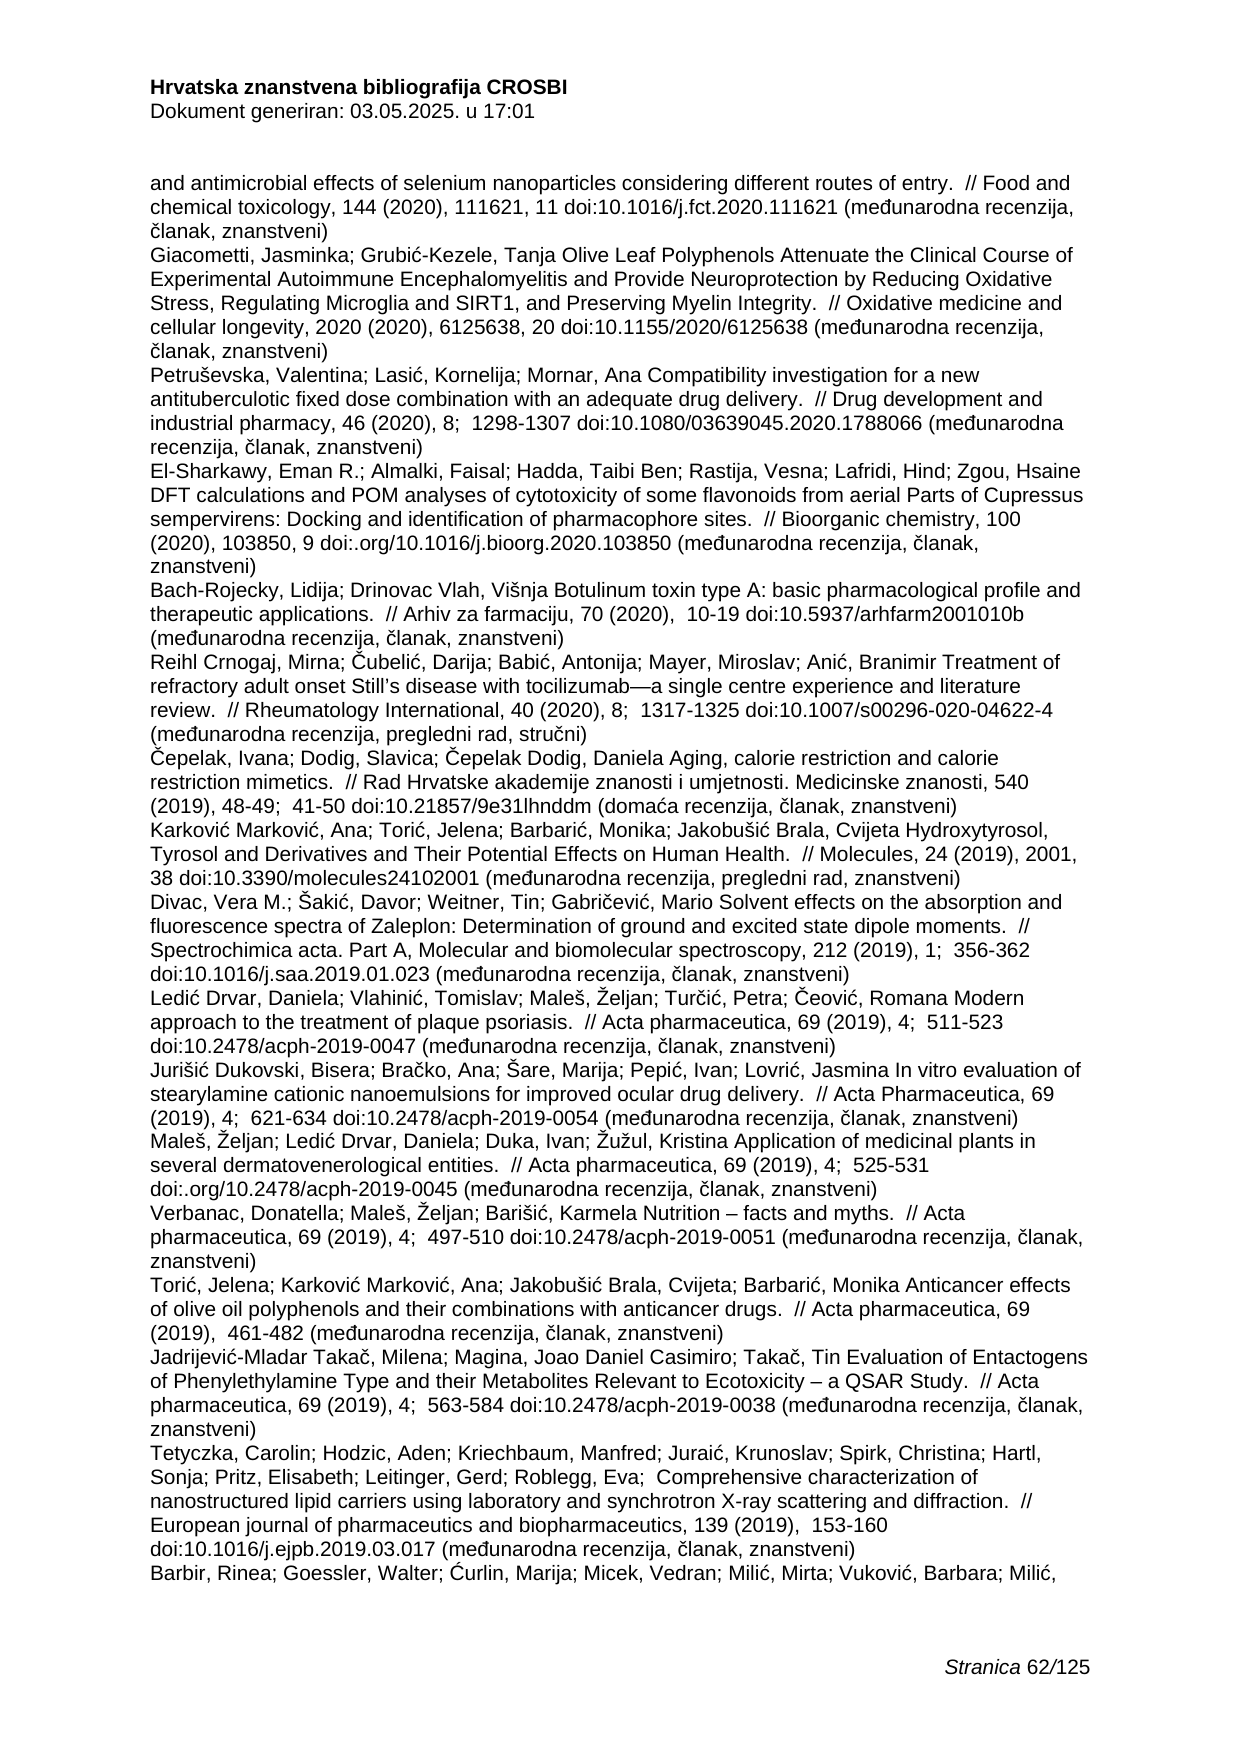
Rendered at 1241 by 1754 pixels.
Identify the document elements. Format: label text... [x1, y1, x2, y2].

text Jurišić Dukovski, Bisera; Bračko, Ana; Šare, Marija; Pepić, Ivan; Lovrić, Jasmina [150, 1057, 1090, 1129]
text Karković Marković, Ana; Torić, Jelena; Barbarić, Monika; Jakobušić Brala, Cvijeta [150, 818, 1090, 890]
text Divac, Vera M.; Šakić, Davor; Weitner, Tin; Gabričević, Mario [150, 890, 1090, 986]
text Ledić Drvar, Daniela; Vlahinić, Tomislav; Maleš, Željan; Turčić, Petra; Čeović, Romana [150, 986, 1090, 1057]
text Petruševska, Valentina; Lasić, Kornelija; Mornar, Ana [150, 363, 1090, 458]
text Tetyczka, Carolin; Hodzic, Aden; Kriechbaum, Manfred; Juraić, Krunoslav; Spirk, Christina; Hartl, Sonja; Pritz, Elisabeth; Leitinger, Gerd; Roblegg, Eva; [150, 1441, 1090, 1561]
text Torić, Jelena; Karković Marković, Ana; Jakobušić Brala, Cvijeta; Barbarić, Monika [150, 1273, 1090, 1345]
text El-Sharkawy, Eman R.; Almalki, Faisal; Hadda, Taibi Ben; Rastija, Vesna; Lafridi, Hind; Zgou, Hsaine [150, 458, 1090, 578]
text Bach-Rojecky, Lidija; Drinovac Vlah, Višnja [150, 578, 1090, 650]
text Reihl Crnogaj, Mirna; Čubelić, Darija; Babić, Antonija; Mayer, Miroslav; Anić, Branimir [150, 650, 1090, 746]
text Jadrijević-Mladar Takač, Milena; Magina, Joao Daniel Casimiro; Takač, Tin [150, 1345, 1090, 1441]
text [150, 1561, 1090, 1584]
text Čepelak, Ivana; Dodig, Slavica; Čepelak Dodig, Daniela [150, 746, 1090, 818]
text Maleš, Željan; Ledić Drvar, Daniela; Duka, Ivan; Žužul, Kristina [150, 1129, 1090, 1201]
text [150, 171, 1090, 243]
text Verbanac, Donatella; Maleš, Željan; Barišić, Karmela [150, 1201, 1090, 1273]
text Giacometti, Jasminka; Grubić-Kezele, Tanja [150, 243, 1090, 363]
